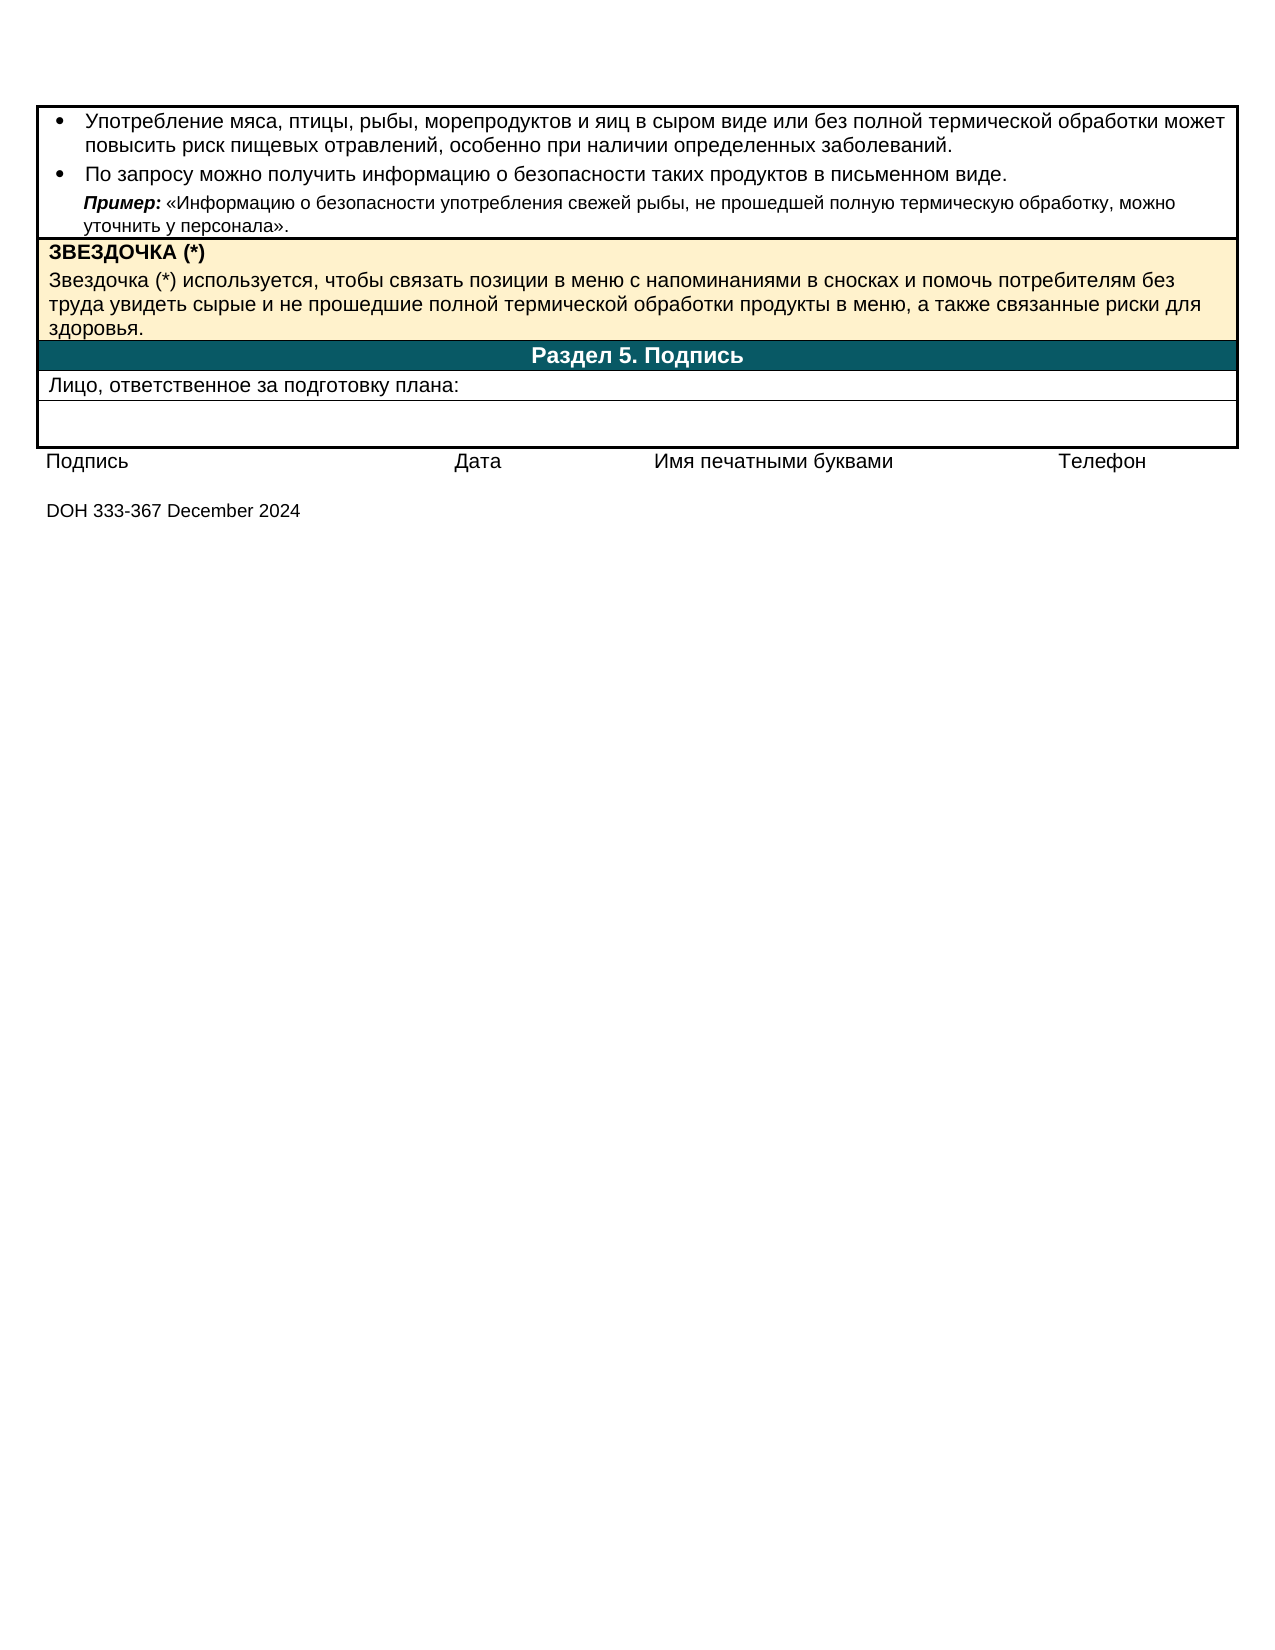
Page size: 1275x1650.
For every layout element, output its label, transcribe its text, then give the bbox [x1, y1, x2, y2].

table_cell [39, 108, 1236, 237]
table_cell [39, 401, 1236, 446]
table_cell Раздел 5. Подпись [39, 341, 1236, 370]
table_cell ЗВЕЗДОЧКА (*) Звездочка (*) используется, чтобы связать позиции в меню с напоминаниями в сносках и помочь потребителям без труда увидеть сырые и не прошедшие полной термической обработки продукты в меню, а также связанные риски для здоровья. [39, 240, 1236, 340]
table_cell Подпись Дата Имя печатными буквами Телефон [38, 449, 1237, 478]
table_cell Лицо, ответственное за подготовку плана: [39, 371, 1236, 400]
